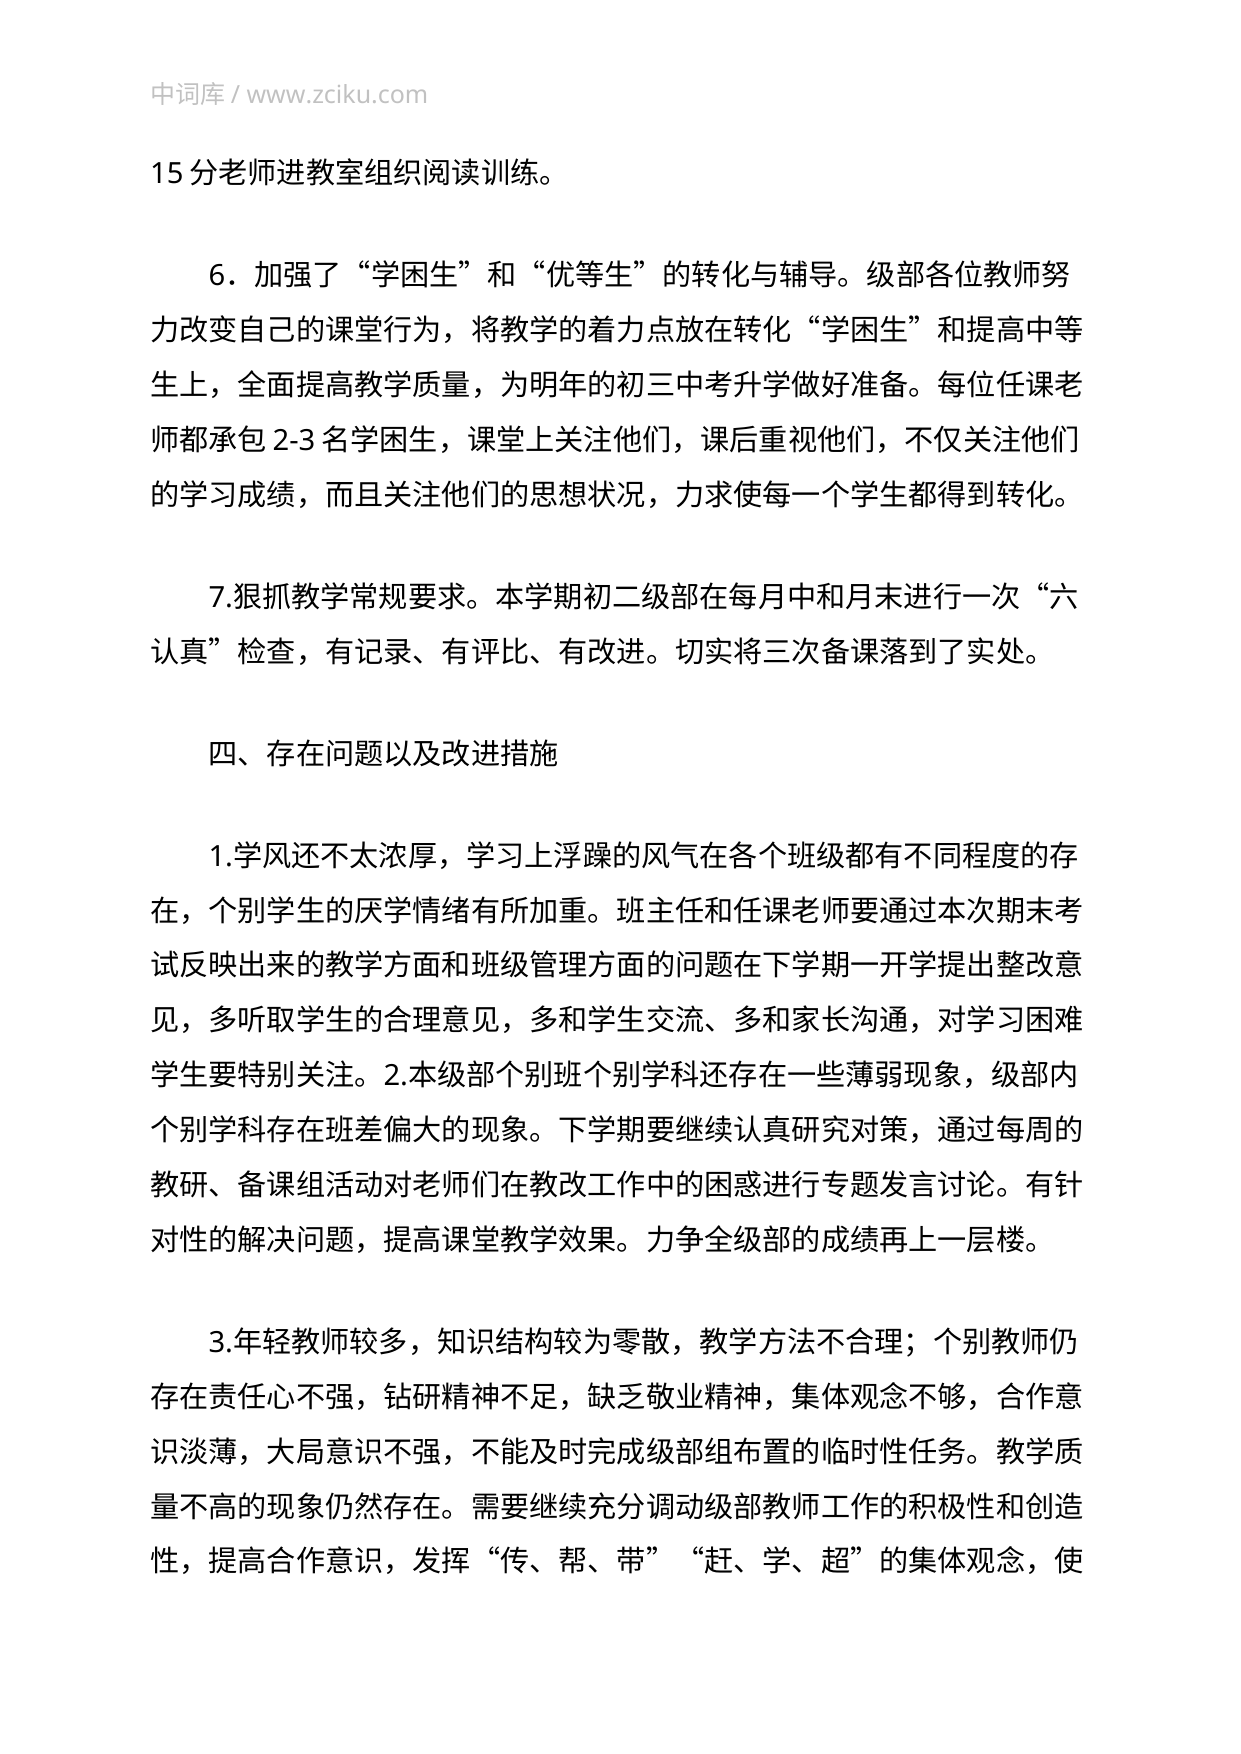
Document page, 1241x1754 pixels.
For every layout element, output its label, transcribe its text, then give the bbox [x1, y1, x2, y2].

text 1.学风还不太浓厚，学习上浮躁的风气在各个班级都有不同程度的存在，个别学生的厌学情绪有所加重。班主任和任课老师要通过本次期末考试反映出来的教学方面和班级管理方面的问题在下学期一开学提出整改意见，多听取学生的合理意见，多和学生交流、多和家长沟通，对学习困难学生要特别关注。2.本级部个别班个别学科还存在一些薄弱现象，级部内个别学科存在班差偏大的现象。下学期要继续认真研究对策，通过每周的教研、备课组活动对老师们在教改工作中的困惑进行专题发言讨论。有针对性的解决问题，提高课堂教学效果。力争全级部的成绩再上一层楼。 [150, 832, 1090, 1259]
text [150, 1318, 1090, 1580]
text 7.狠抓教学常规要求。本学期初二级部在每月中和月末进行一次“六认真”检查，有记录、有评比、有改进。切实将三次备课落到了实处。 [150, 573, 1090, 671]
text 6．加强了“学困生”和“优等生”的转化与辅导。级部各位教师努力改变自己的课堂行为，将教学的着力点放在转化“学困生”和提高中等生上，全面提高教学质量，为明年的初三中考升学做好准备。每位任课老师都承包2-3名学困生，课堂上关注他们，课后重视他们，不仅关注他们的学习成绩，而且关注他们的思想状况，力求使每一个学生都得到转化。 [150, 252, 1090, 514]
text 四、存在问题以及改进措施 [150, 730, 1090, 773]
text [150, 150, 1090, 192]
